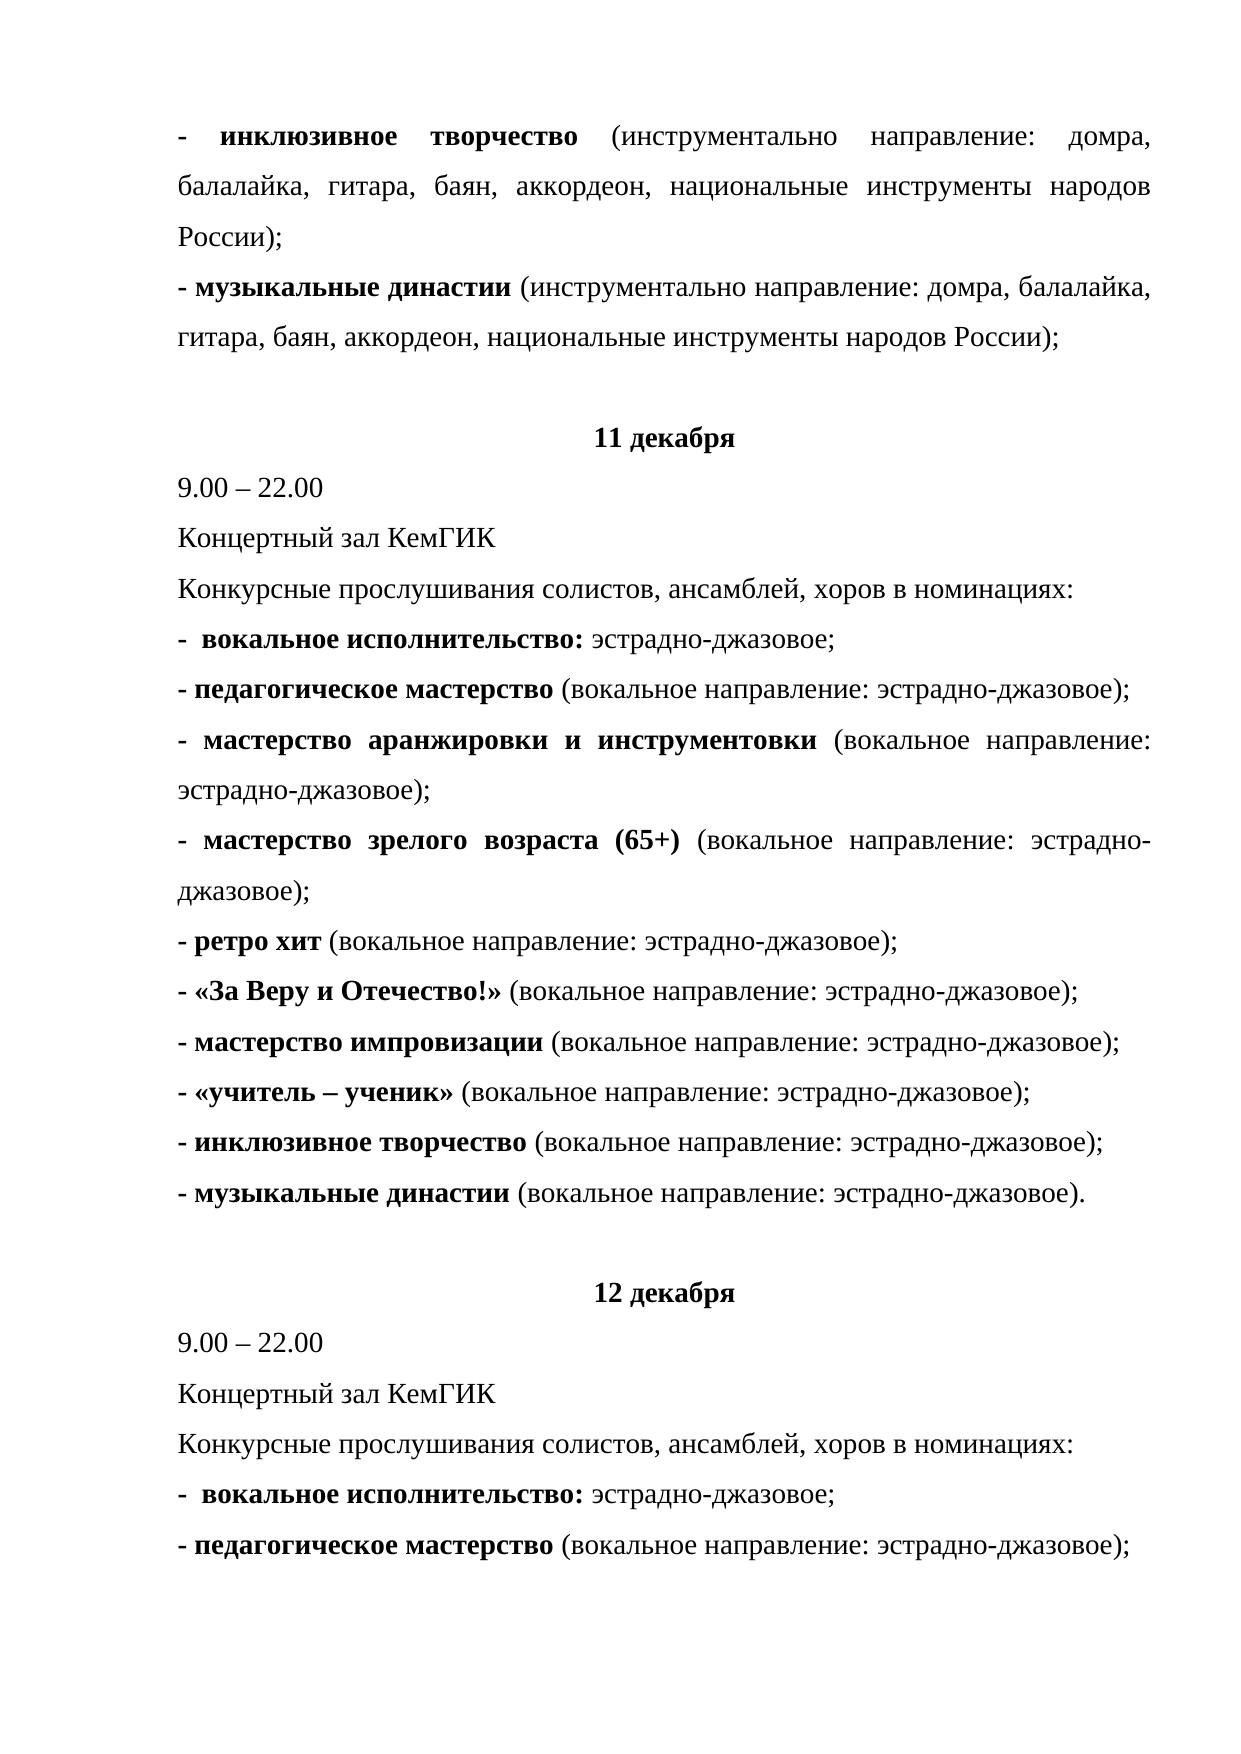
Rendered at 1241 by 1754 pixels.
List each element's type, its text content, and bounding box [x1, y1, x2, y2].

text - «учитель – ученик» (вокальное направление: эстрадно-джазовое); [177, 1074, 1152, 1108]
text 12 декабря [177, 1275, 1152, 1309]
text - музыкальные династии (инструментально направление: домра, балалайка, гитара, баян, аккордеон, национальные инструменты народов России); [177, 269, 1152, 353]
text - мастерство импровизации (вокальное направление: эстрадно-джазовое); [177, 1024, 1152, 1057]
text Конкурсные прослушивания солистов, ансамблей, хоров в номинациях: [177, 1426, 1152, 1460]
text - «За Веру и Отечество!» (вокальное направление: эстрадно-джазовое); [177, 973, 1152, 1007]
text - мастерство аранжировки и инструментовки (вокальное направление: эстрадно-джазовое); [177, 722, 1152, 806]
text Концертный зал КемГИК [177, 521, 1152, 554]
text - музыкальные династии (вокальное направление: эстрадно-джазовое). [177, 1175, 1152, 1208]
text 11 декабря [177, 420, 1152, 453]
text 9.00 – 22.00 [177, 470, 1152, 504]
text Концертный зал КемГИК [177, 1376, 1152, 1409]
text - педагогическое мастерство (вокальное направление: эстрадно-джазовое); [177, 672, 1152, 705]
text - вокальное исполнительство: эстрадно-джазовое; [177, 621, 1152, 655]
text - мастерство зрелого возраста (65+) (вокальное направление: эстрадно-джазовое); [177, 822, 1152, 906]
text - вокальное исполнительство: эстрадно-джазовое; [177, 1477, 1152, 1510]
text - педагогическое мастерство (вокальное направление: эстрадно-джазовое); [177, 1527, 1152, 1560]
text - ретро хит (вокальное направление: эстрадно-джазовое); [177, 923, 1152, 957]
text 9.00 – 22.00 [177, 1326, 1152, 1359]
text - инклюзивное творчество (инструментально направление: домра, балалайка, гитара, баян, аккордеон, национальные инструменты народов России); [177, 118, 1152, 252]
text - инклюзивное творчество (вокальное направление: эстрадно-джазовое); [177, 1124, 1152, 1158]
text Конкурсные прослушивания солистов, ансамблей, хоров в номинациях: [177, 571, 1152, 604]
